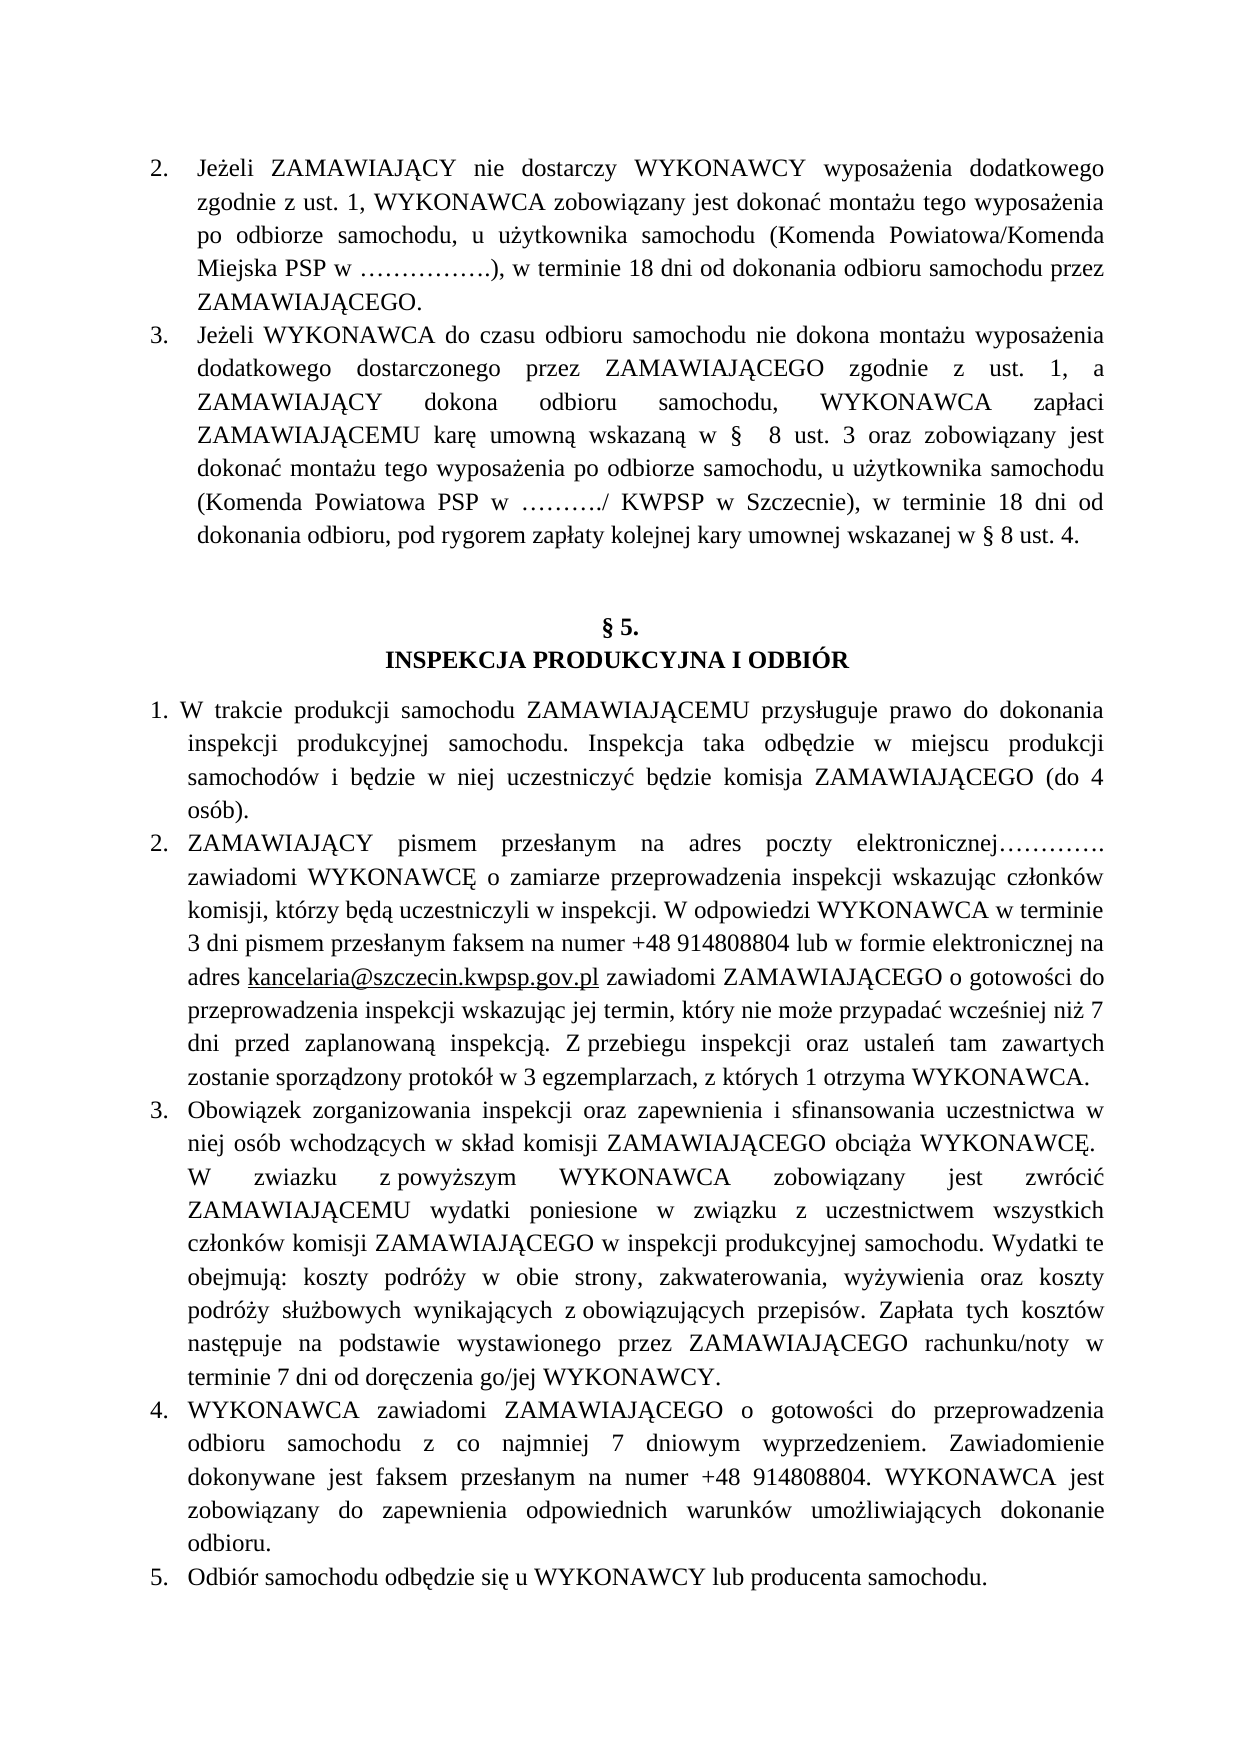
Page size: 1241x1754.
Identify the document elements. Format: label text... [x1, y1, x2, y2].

list Jeżeli ZAMAWIAJĄCY nie dostarczy WYKONAWCY wyposażenia dodatkowego zgodnie z ust. 1, WYKONAWCA zobowiązany jest dokonać montażu tego wyposażenia po odbiorze samochodu, u użytkownika samochodu (Komenda Powiatowa/Komenda Miejska PSP w …………….), w terminie 18 dni od dokonania odbioru samochodu przez ZAMAWIAJĄCEGO. [150, 150, 1105, 317]
text § 5. [150, 608, 1090, 642]
list Jeżeli WYKONAWCA do czasu odbioru samochodu nie dokona montażu wyposażenia dodatkowego dostarczonego przez ZAMAWIAJĄCEGO zgodnie z ust. 1, a ZAMAWIAJĄCY dokona odbioru samochodu, WYKONAWCA zapłaci ZAMAWIAJĄCEMU karę umowną wskazaną w § 8 ust. 3 oraz zobowiązany jest dokonać montażu tego wyposażenia po odbiorze samochodu, u użytkownika samochodu (Komenda Powiatowa PSP w ………./ KWPSP w Szczecnie), w terminie 18 dni od dokonania odbioru, pod rygorem zapłaty kolejnej kary umownej wskazanej w § 8 ust. 4. [150, 317, 1105, 550]
list Obowiązek zorganizowania inspekcji oraz zapewnienia i sfinansowania uczestnictwa w niej osób wchodzących w skład komisji ZAMAWIAJĄCEGO obciąża WYKONAWCĘ. W zwiazku z powyższym WYKONAWCA zobowiązany jest zwrócić ZAMAWIAJĄCEMU wydatki poniesione w związku z uczestnictwem wszystkich członków komisji ZAMAWIAJĄCEGO w inspekcji produkcyjnej samochodu. Wydatki te obejmują: koszty podróży w obie strony, zakwaterowania, wyżywienia oraz koszty podróży służbowych wynikających z obowiązujących przepisów. Zapłata tych kosztów następuje na podstawie wystawionego przez ZAMAWIAJĄCEGO rachunku/noty w terminie 7 dni od doręczenia go/jej WYKONAWCY. [150, 1092, 1105, 1392]
list ZAMAWIAJĄCY pismem przesłanym na adres poczty elektronicznej…………. zawiadomi WYKONAWCĘ o zamiarze przeprowadzenia inspekcji wskazując członków komisji, którzy będą uczestniczyli w inspekcji. W odpowiedzi WYKONAWCA w terminie 3 dni pismem przesłanym faksem na numer +48 914808804 lub w formie elektronicznej na adres kancelaria@szczecin.kwpsp.gov.pl zawiadomi ZAMAWIAJĄCEGO o gotowości do przeprowadzenia inspekcji wskazując jej termin, który nie może przypadać wcześniej niż 7 dni przed zaplanowaną inspekcją. Z przebiegu inspekcji oraz ustaleń tam zawartych zostanie sporządzony protokół w 3 egzemplarzach, z których 1 otrzyma WYKONAWCA. [150, 825, 1105, 1092]
list WYKONAWCA zawiadomi ZAMAWIAJĄCEGO o gotowości do przeprowadzenia odbioru samochodu z co najmniej 7 dniowym wyprzedzeniem. Zawiadomienie dokonywane jest faksem przesłanym na numer +48 914808804. WYKONAWCA jest zobowiązany do zapewnienia odpowiednich warunków umożliwiających dokonanie odbioru. [150, 1392, 1105, 1558]
list W trakcie produkcji samochodu ZAMAWIAJĄCEMU przysługuje prawo do dokonania inspekcji produkcyjnej samochodu. Inspekcja taka odbędzie w miejscu produkcji samochodów i będzie w niej uczestniczyć będzie komisja ZAMAWIAJĄCEGO (do 4 osób). [150, 692, 1105, 825]
text INSPEKCJA PRODUKCYJNA I ODBIÓR [150, 642, 1090, 675]
list Odbiór samochodu odbędzie się u WYKONAWCY lub producenta samochodu. [150, 1558, 1105, 1592]
